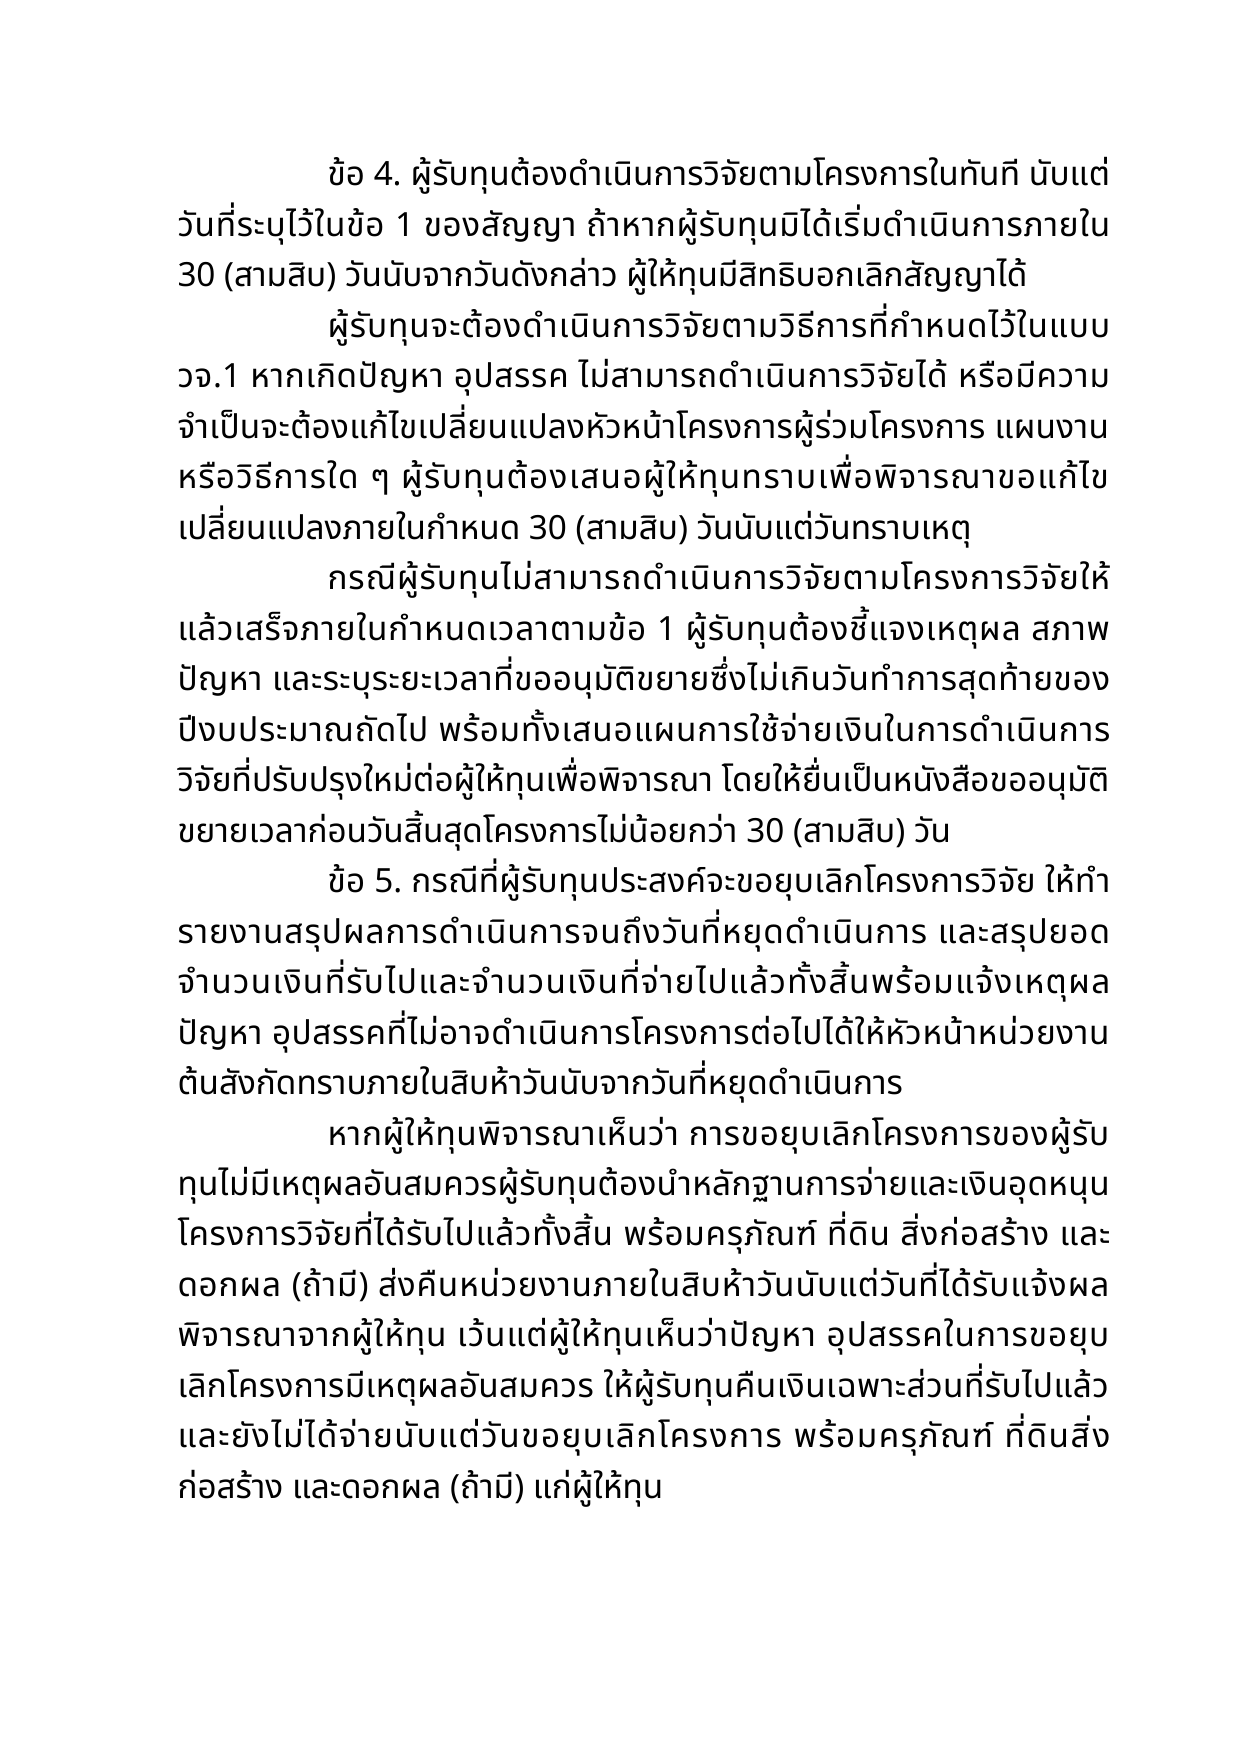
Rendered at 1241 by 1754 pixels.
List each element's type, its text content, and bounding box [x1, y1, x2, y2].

text ผู้รับทุนจะต้องดำเนินการวิจัยตามวิธีการที่กำหนดไว้ในแบบ วจ.1 หากเกิดปัญหา อุปสรรค ไม่สามารถดำเนินการวิจัยได้ หรือมีความจำเป็นจะต้องแก้ไขเปลี่ยนแปลงหัวหน้าโครงการผู้ร่วมโครงการ แผนงานหรือวิธีการใด ๆ ผู้รับทุนต้องเสนอผู้ให้ทุนทราบเพื่อพิจารณาขอแก้ไขเปลี่ยนแปลงภายในกำหนด 30 (สามสิบ) วันนับแต่วันทราบเหตุ [177, 302, 1110, 554]
text ข้อ 5. กรณีที่ผู้รับทุนประสงค์จะขอยุบเลิกโครงการวิจัย ให้ทำรายงานสรุปผลการดำเนินการจนถึงวันที่หยุดดำเนินการ และสรุปยอดจำนวนเงินที่รับไปและจำนวนเงินที่จ่ายไปแล้วทั้งสิ้นพร้อมแจ้งเหตุผล ปัญหา อุปสรรคที่ไม่อาจดำเนินการโครงการต่อไปได้ให้หัวหน้าหน่วยงานต้นสังกัดทราบภายในสิบห้าวันนับจากวันที่หยุดดำเนินการ [177, 857, 1110, 1109]
text ข้อ 4. ผู้รับทุนต้องดำเนินการวิจัยตามโครงการในทันที นับแต่วันที่ระบุไว้ในข้อ 1 ของสัญญา ถ้าหากผู้รับทุนมิได้เริ่มดำเนินการภายใน 30 (สามสิบ) วันนับจากวันดังกล่าว ผู้ให้ทุนมีสิทธิบอกเลิกสัญญาได้ [177, 150, 1110, 302]
text กรณีผู้รับทุนไม่สามารถดำเนินการวิจัยตามโครงการวิจัยให้แล้วเสร็จภายในกำหนดเวลาตามข้อ 1 ผู้รับทุนต้องชี้แจงเหตุผล สภาพปัญหา และระบุระยะเวลาที่ขออนุมัติขยายซึ่งไม่เกินวันทำการสุดท้ายของปีงบประมาณถัดไป พร้อมทั้งเสนอแผนการใช้จ่ายเงินในการดำเนินการวิจัยที่ปรับปรุงใหม่ต่อผู้ให้ทุนเพื่อพิจารณา โดยให้ยื่นเป็นหนังสือขออนุมัติขยายเวลาก่อนวันสิ้นสุดโครงการไม่น้อยกว่า 30 (สามสิบ) วัน [177, 554, 1110, 857]
text หากผู้ให้ทุนพิจารณาเห็นว่า การขอยุบเลิกโครงการของผู้รับทุนไม่มีเหตุผลอันสมควรผู้รับทุนต้องนำหลักฐานการจ่ายและเงินอุดหนุนโครงการวิจัยที่ได้รับไปแล้วทั้งสิ้น พร้อมครุภัณฑ์ ที่ดิน สิ่งก่อสร้าง และดอกผล (ถ้ามี) ส่งคืนหน่วยงานภายในสิบห้าวันนับแต่วันที่ได้รับแจ้งผลพิจารณาจากผู้ให้ทุน เว้นแต่ผู้ให้ทุนเห็นว่าปัญหา อุปสรรคในการขอยุบเลิกโครงการมีเหตุผลอันสมควร ให้ผู้รับทุนคืนเงินเฉพาะส่วนที่รับไปแล้วและยังไม่ได้จ่ายนับแต่วันขอยุบเลิกโครงการ พร้อมครุภัณฑ์ ที่ดินสิ่งก่อสร้าง และดอกผล (ถ้ามี) แก่ผู้ให้ทุน [177, 1109, 1110, 1513]
